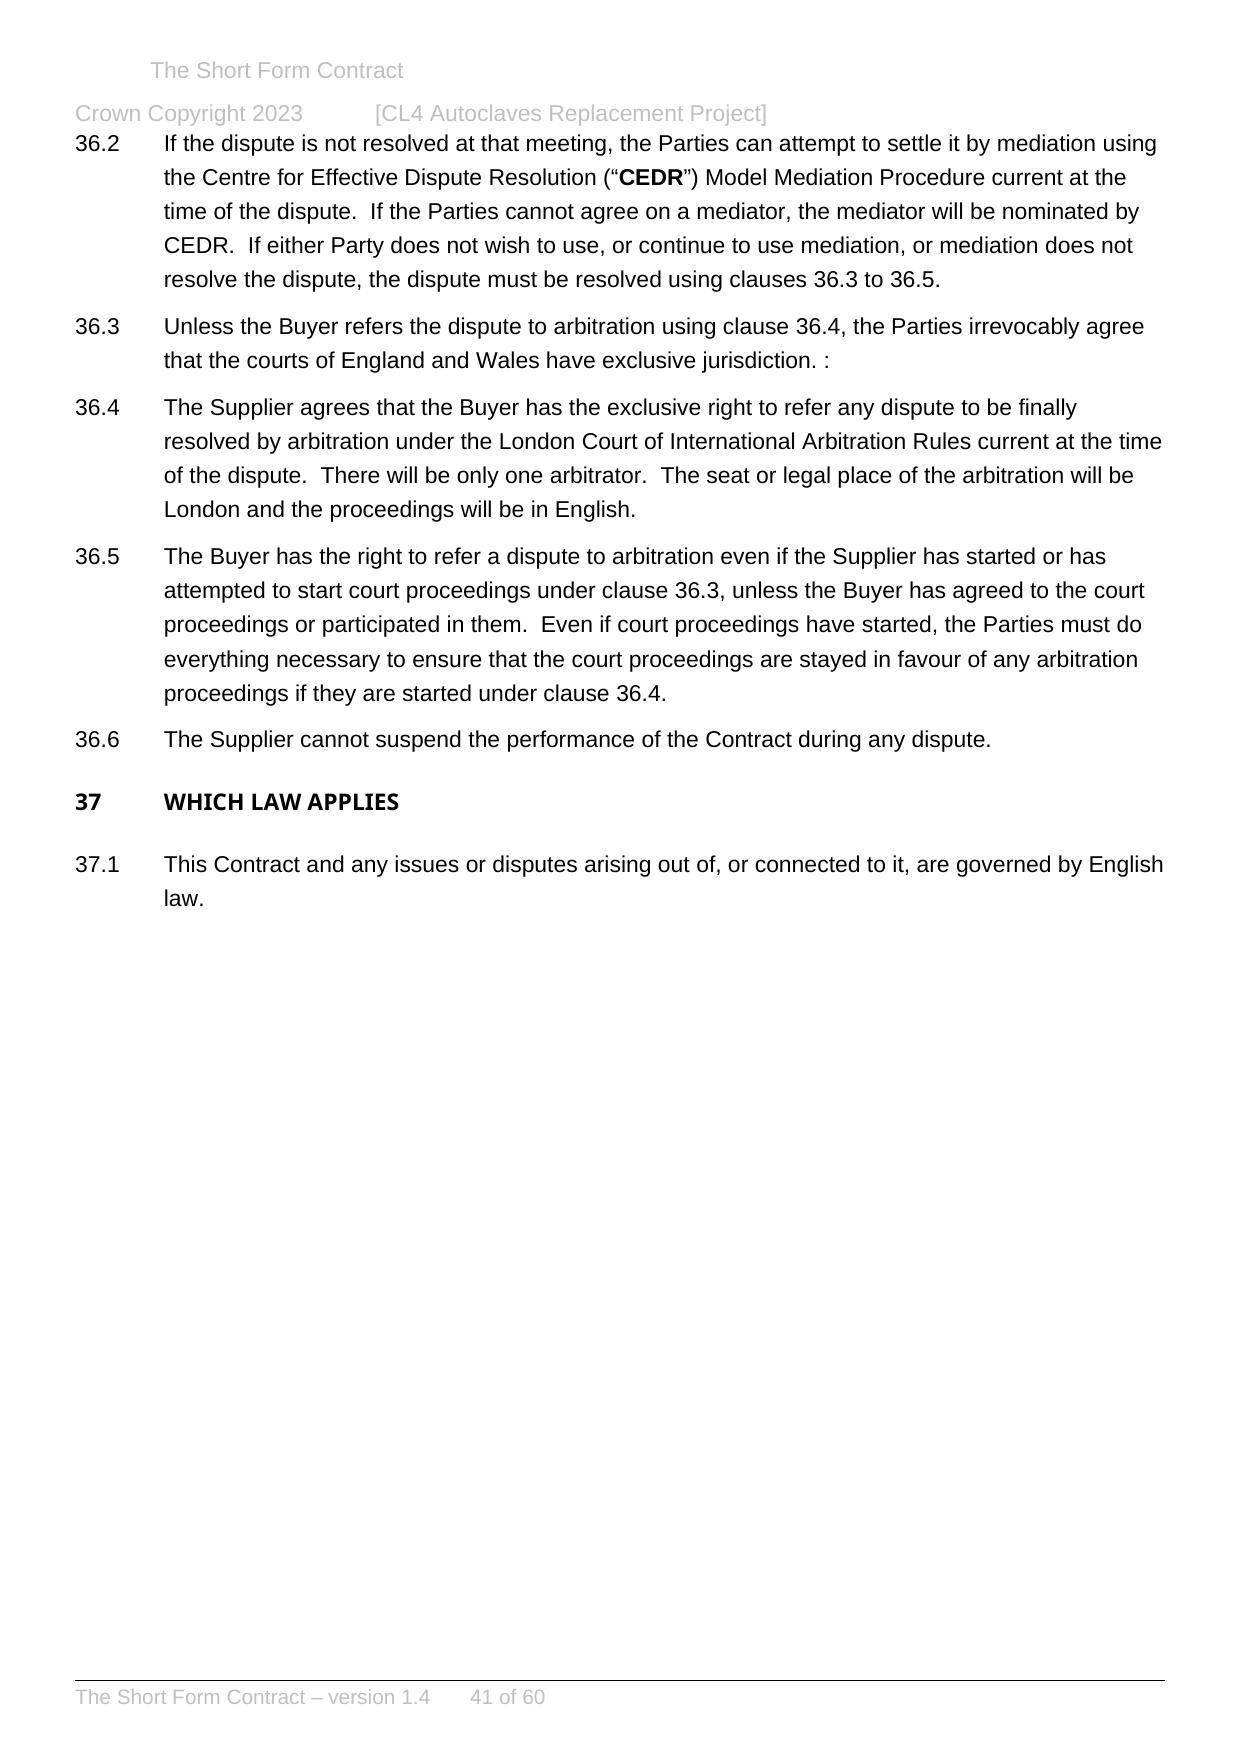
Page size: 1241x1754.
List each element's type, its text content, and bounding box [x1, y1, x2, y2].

text Which law applies [75, 786, 1165, 817]
text Unless the Buyer refers the dispute to arbitration using clause 36.4, the Parties irrevocably agree that the courts of England and Wales have exclusive jurisdiction. : [75, 313, 1165, 373]
text This Contract and any issues or disputes arising out of, or connected to it, are governed by English law. [75, 851, 1165, 912]
text The Buyer has the right to refer a dispute to arbitration even if the Supplier has started or has attempted to start court proceedings under clause 36.3, unless the Buyer has agreed to the court proceedings or participated in them. Even if court proceedings have started, the Parties must do everything necessary to ensure that the court proceedings are stayed in favour of any arbitration proceedings if they are started under clause 36.4. [75, 543, 1165, 706]
text If the dispute is not resolved at that meeting, the Parties can attempt to settle it by mediation using the Centre for Effective Dispute Resolution (“CEDR”) Model Mediation Procedure current at the time of the dispute. If the Parties cannot agree on a mediator, the mediator will be nominated by CEDR. If either Party does not wish to use, or continue to use mediation, or mediation does not resolve the dispute, the dispute must be resolved using clauses 36.3 to 36.5. [75, 130, 1165, 293]
text The Supplier cannot suspend the performance of the Contract during any dispute. [75, 726, 1165, 753]
text The Supplier agrees that the Buyer has the exclusive right to refer any dispute to be finally resolved by arbitration under the London Court of International Arbitration Rules current at the time of the dispute. There will be only one arbitrator. The seat or legal place of the arbitration will be London and the proceedings will be in English. [75, 394, 1165, 523]
